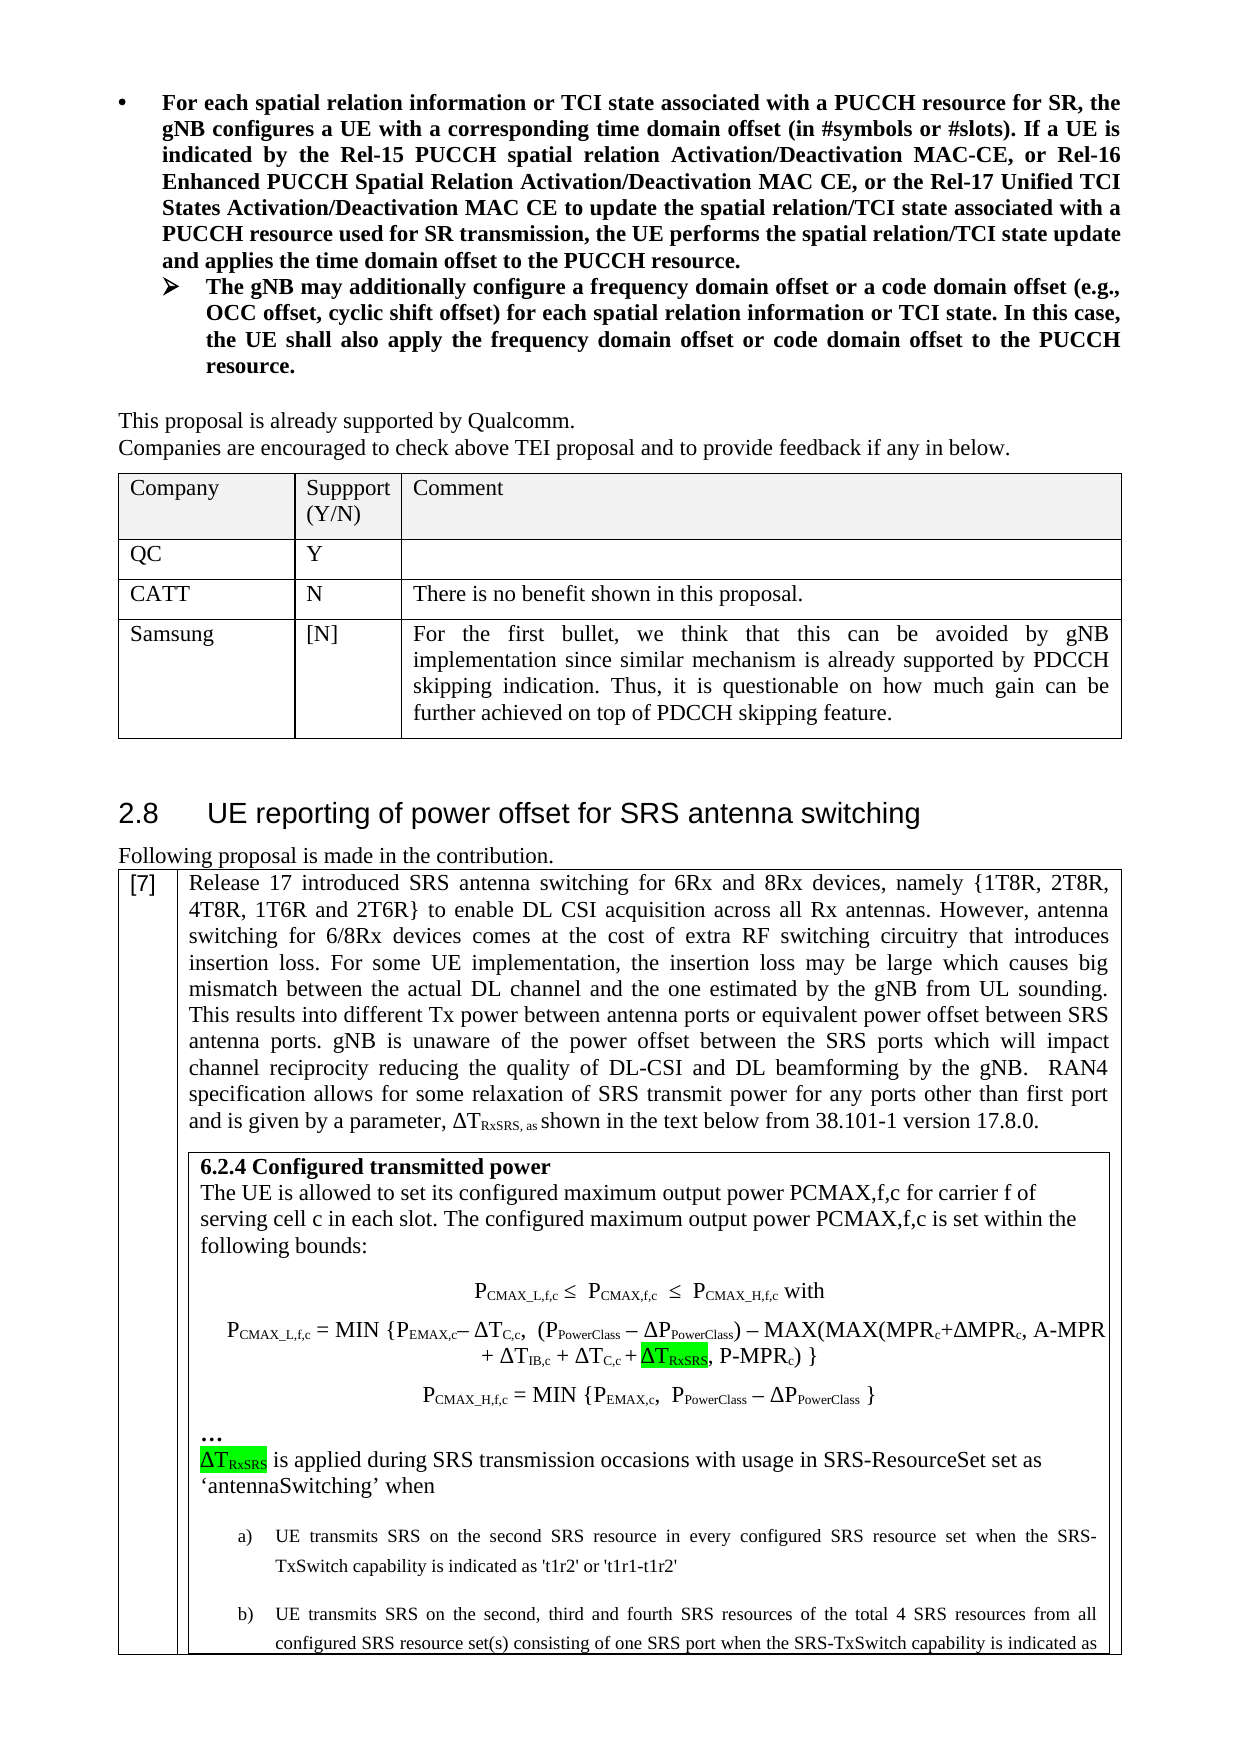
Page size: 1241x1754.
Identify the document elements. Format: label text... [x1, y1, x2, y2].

table_cell Samsung [119, 620, 294, 737]
table_cell N [296, 580, 401, 618]
table_cell CATT [119, 580, 294, 618]
list The gNB may additionally configure a frequency domain offset or a code domain offset (e.g., OCC offset, cyclic shift offset) for each spatial relation information or TCI state. In this case, the UE shall also apply the frequency domain offset or code domain offset to the PUCCH resource. [162, 273, 1122, 378]
table_cell [402, 540, 1121, 579]
list For each spatial relation information or TCI state associated with a PUCCH resource for SR, the gNB configures a UE with a corresponding time domain offset (in #symbols or #slots). If a UE is indicated by the Rel-15 PUCCH spatial relation Activation/Deactivation MAC-CE, or Rel-16 Enhanced PUCCH Spatial Relation Activation/Deactivation MAC CE, or the Rel-17 Unified TCI States Activation/Deactivation MAC CE to update the spatial relation/TCI state associated with a PUCCH resource used for SR transmission, the UE performs the spatial relation/TCI state update and applies the time domain offset to the PUCCH resource. [118, 89, 1122, 273]
table_cell [N] [296, 620, 401, 737]
table_cell QC [119, 540, 294, 579]
table_header Company [119, 474, 294, 539]
table_cell For the first bullet, we think that this can be avoided by gNB implementation since similar mechanism is already supported by PDCCH skipping indication. Thus, it is questionable on how much gain can be further achieved on top of PDCCH skipping feature. [402, 620, 1121, 737]
table_cell Y [296, 540, 401, 579]
table_header Comment [402, 474, 1121, 539]
text This proposal is already supported by Qualcomm. [118, 407, 1122, 434]
table_header [7] [119, 870, 177, 1654]
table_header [178, 870, 1121, 1654]
list UE reporting of power offset for SRS antenna switching [118, 796, 1122, 829]
table_cell There is no benefit shown in this proposal. [402, 580, 1121, 618]
text Following proposal is made in the contribution. [118, 842, 1122, 868]
table_header Suppport (Y/N) [296, 474, 401, 539]
text Companies are encouraged to check above TEI proposal and to provide feedback if any in below. [118, 434, 1122, 460]
